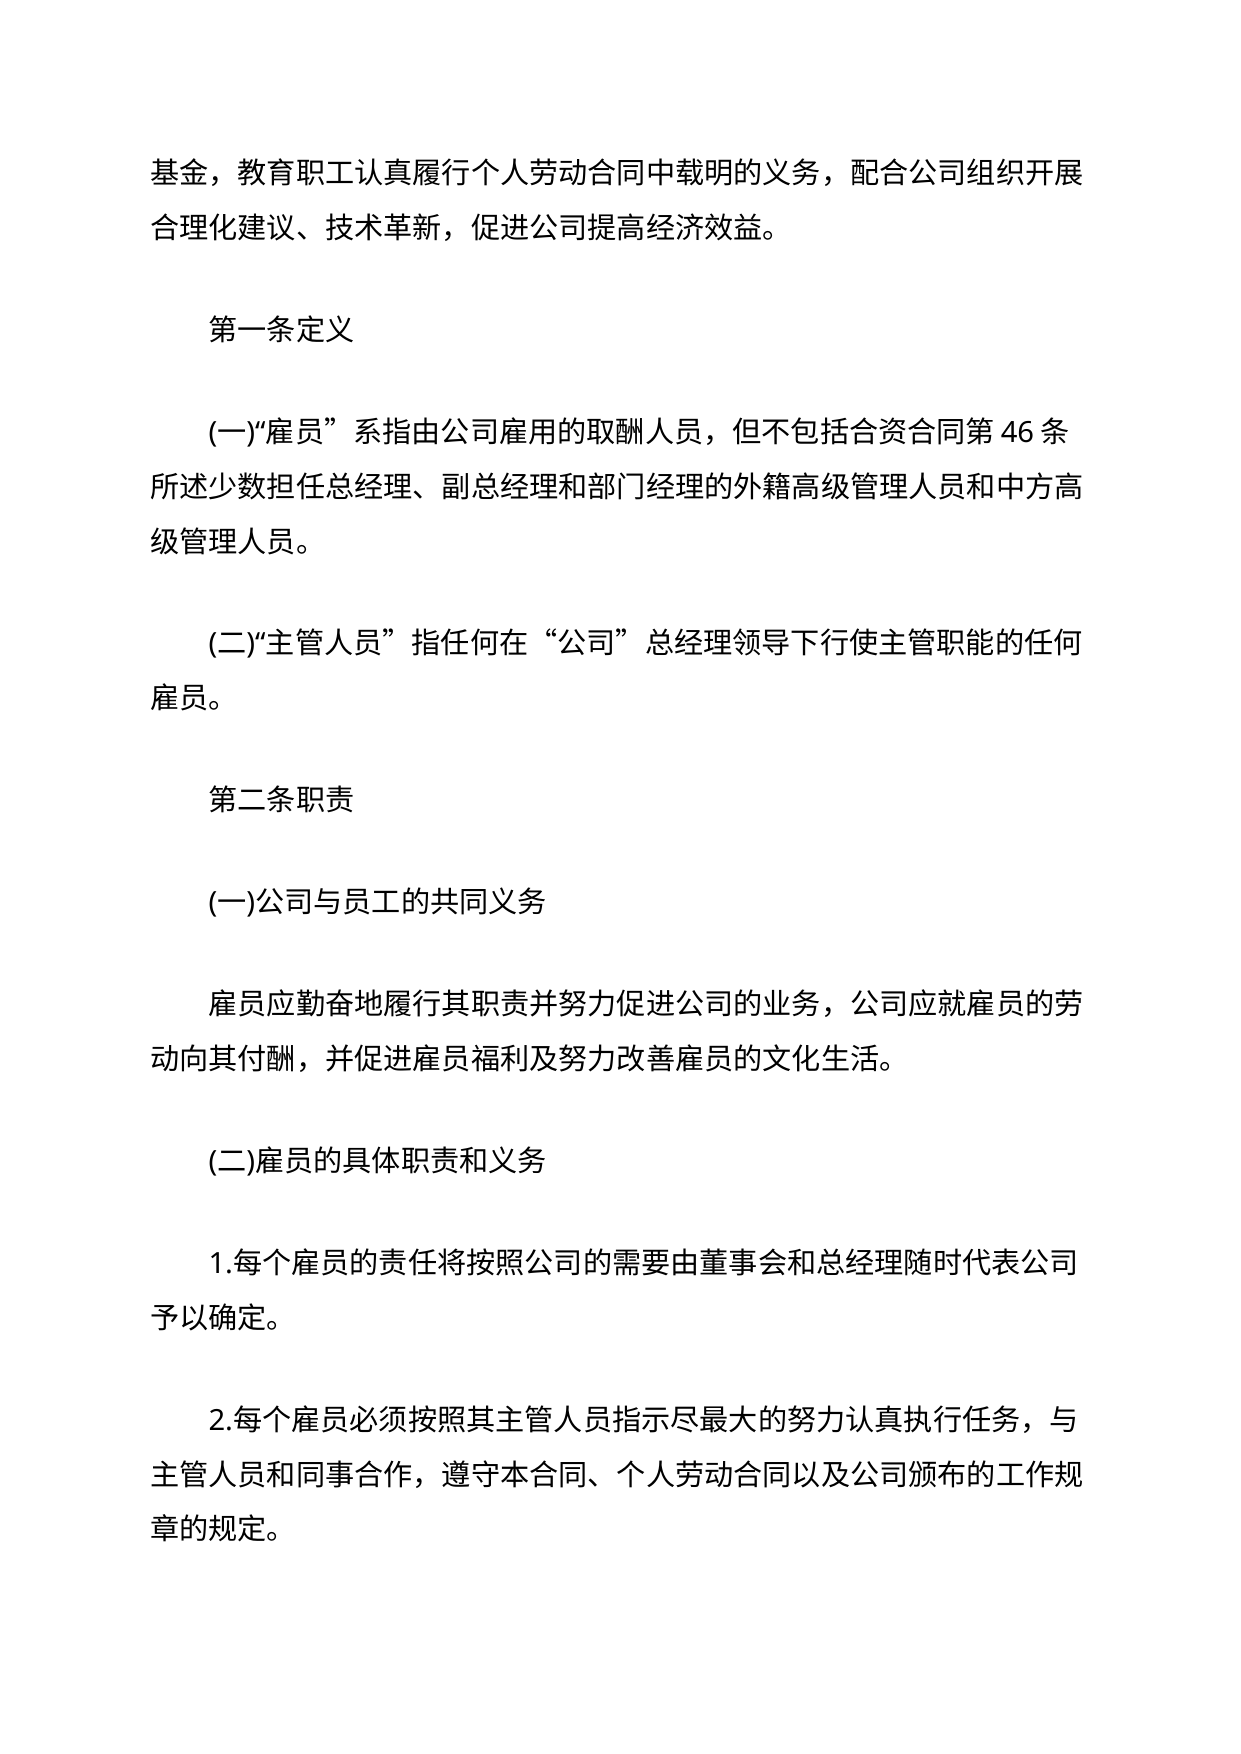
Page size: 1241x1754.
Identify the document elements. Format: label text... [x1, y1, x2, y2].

text 第二条职责 [150, 777, 1090, 819]
text 1.每个雇员的责任将按照公司的需要由董事会和总经理随时代表公司予以确定。 [150, 1239, 1090, 1337]
text (一)公司与员工的共同义务 [150, 879, 1090, 921]
text (二)雇员的具体职责和义务 [150, 1137, 1090, 1180]
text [150, 150, 1090, 247]
text (一)“雇员”系指由公司雇用的取酬人员，但不包括合资合同第46条所述少数担任总经理、副总经理和部门经理的外籍高级管理人员和中方高级管理人员。 [150, 408, 1090, 561]
text 第一条定义 [150, 307, 1090, 349]
text (二)“主管人员”指任何在“公司”总经理领导下行使主管职能的任何雇员。 [150, 620, 1090, 717]
text 2.每个雇员必须按照其主管人员指示尽最大的努力认真执行任务，与主管人员和同事合作，遵守本合同、个人劳动合同以及公司颁布的工作规章的规定。 [150, 1396, 1090, 1548]
text 雇员应勤奋地履行其职责并努力促进公司的业务，公司应就雇员的劳动向其付酬，并促进雇员福利及努力改善雇员的文化生活。 [150, 981, 1090, 1078]
